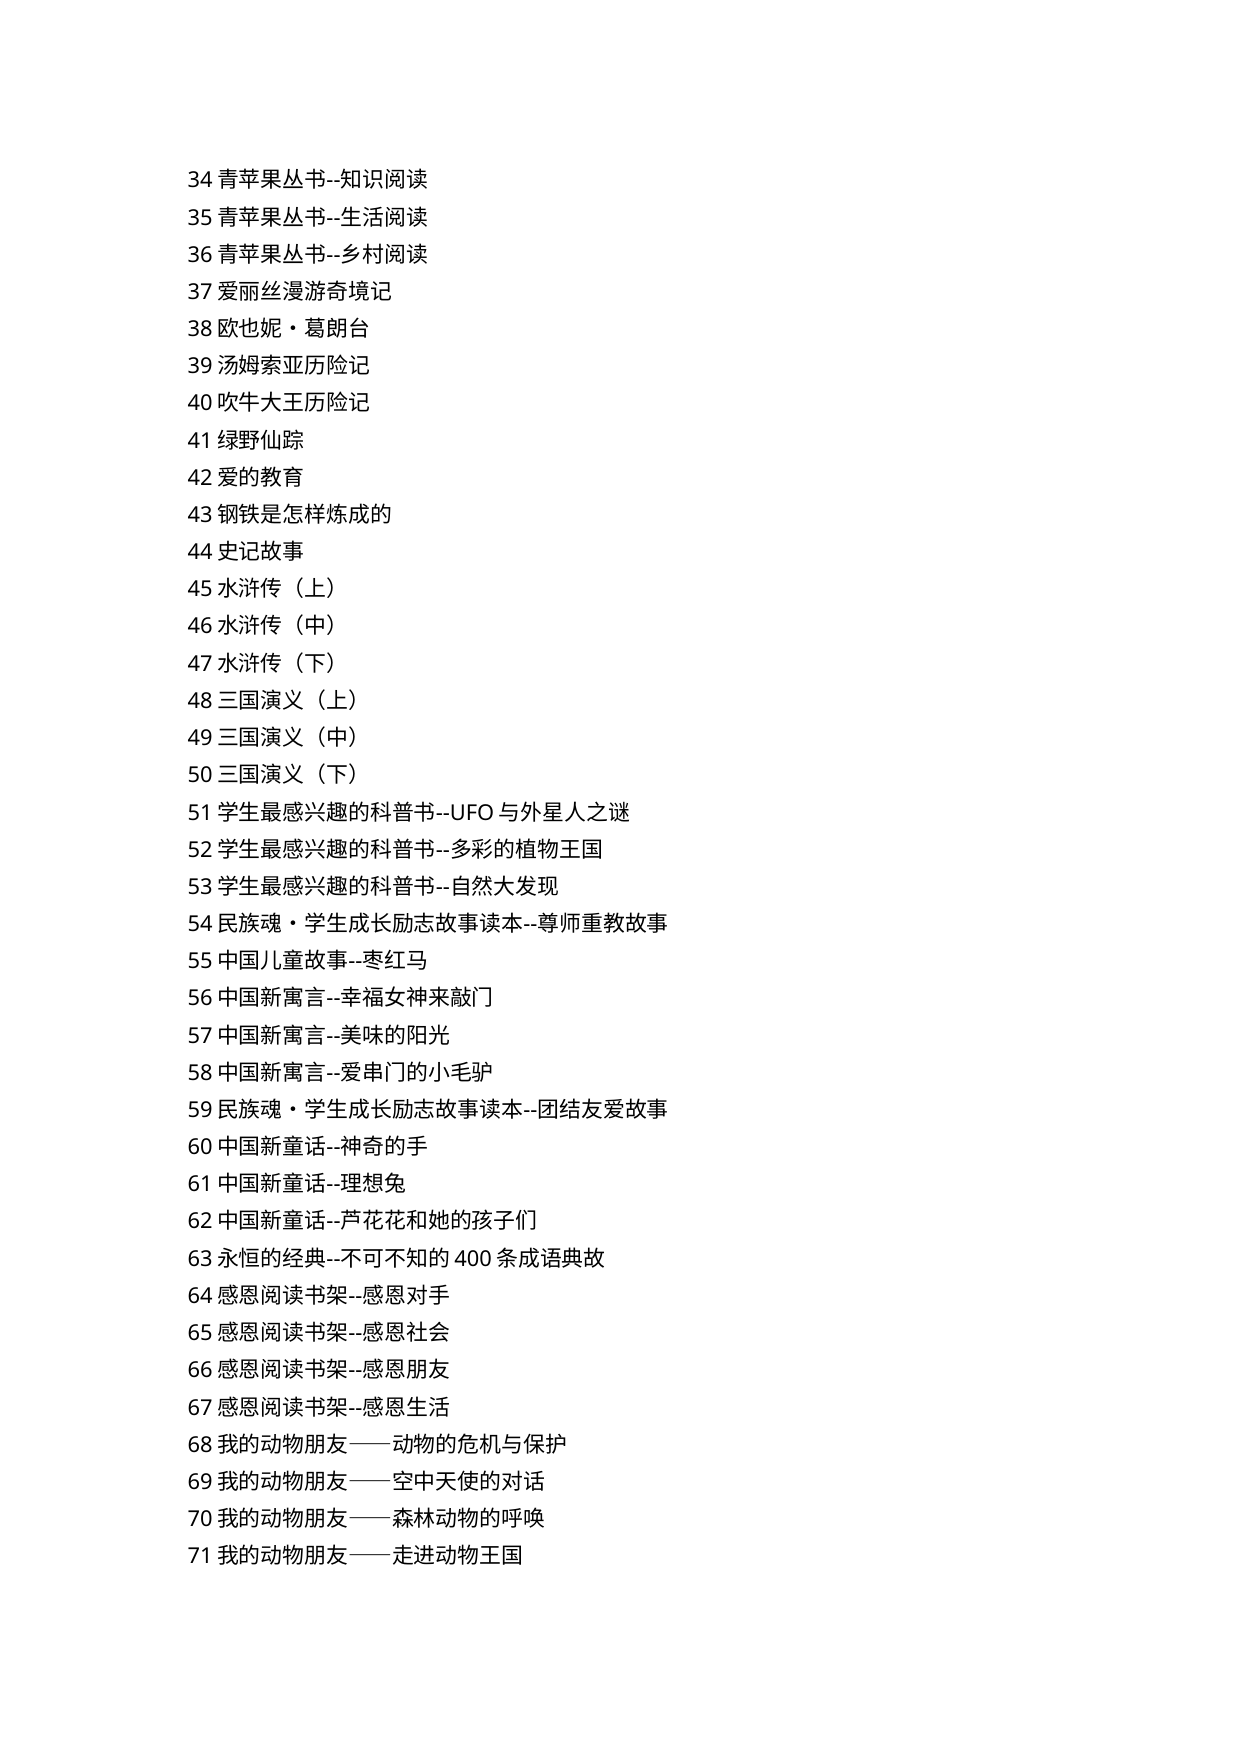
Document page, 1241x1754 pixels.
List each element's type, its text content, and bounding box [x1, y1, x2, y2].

text 48三国演义（上） [187, 683, 1053, 715]
text 52学生最感兴趣的科普书--多彩的植物王国 [187, 831, 1053, 864]
text 39汤姆索亚历险记 [187, 348, 1053, 380]
text 45水浒传（上） [187, 571, 1053, 603]
text 41绿野仙踪 [187, 422, 1053, 455]
text 38欧也妮•葛朗台 [187, 311, 1053, 343]
text 71我的动物朋友——走进动物王国 [187, 1538, 1053, 1570]
text 61中国新童话--理想兔 [187, 1166, 1053, 1198]
text 40吹牛大王历险记 [187, 385, 1053, 418]
text 42爱的教育 [187, 459, 1053, 492]
text 37爱丽丝漫游奇境记 [187, 273, 1053, 306]
text 35青苹果丛书--生活阅读 [187, 199, 1053, 232]
text 55中国儿童故事--枣红马 [187, 943, 1053, 975]
text 53学生最感兴趣的科普书--自然大发现 [187, 868, 1053, 901]
text 49三国演义（中） [187, 720, 1053, 752]
text 56中国新寓言--幸福女神来敲门 [187, 980, 1053, 1013]
text 54民族魂•学生成长励志故事读本--尊师重教故事 [187, 906, 1053, 938]
text 68我的动物朋友——动物的危机与保护 [187, 1426, 1053, 1459]
text 58中国新寓言--爱串门的小毛驴 [187, 1054, 1053, 1087]
text 64感恩阅读书架--感恩对手 [187, 1278, 1053, 1310]
text 36青苹果丛书--乡村阅读 [187, 236, 1053, 269]
text 50三国演义（下） [187, 757, 1053, 789]
text 34青苹果丛书--知识阅读 [187, 162, 1053, 194]
text 62中国新童话--芦花花和她的孩子们 [187, 1203, 1053, 1236]
text 69我的动物朋友——空中天使的对话 [187, 1463, 1053, 1496]
text 70我的动物朋友——森林动物的呼唤 [187, 1501, 1053, 1533]
text 60中国新童话--神奇的手 [187, 1129, 1053, 1161]
text 67感恩阅读书架--感恩生活 [187, 1389, 1053, 1422]
text 66感恩阅读书架--感恩朋友 [187, 1352, 1053, 1384]
text 65感恩阅读书架--感恩社会 [187, 1315, 1053, 1347]
text 44史记故事 [187, 534, 1053, 566]
text 57中国新寓言--美味的阳光 [187, 1017, 1053, 1050]
text 63永恒的经典--不可不知的400条成语典故 [187, 1240, 1053, 1273]
text 51学生最感兴趣的科普书--UFO与外星人之谜 [187, 794, 1053, 827]
text 59民族魂•学生成长励志故事读本--团结友爱故事 [187, 1092, 1053, 1124]
text 43钢铁是怎样炼成的 [187, 497, 1053, 529]
text 46水浒传（中） [187, 608, 1053, 641]
text 47水浒传（下） [187, 645, 1053, 678]
